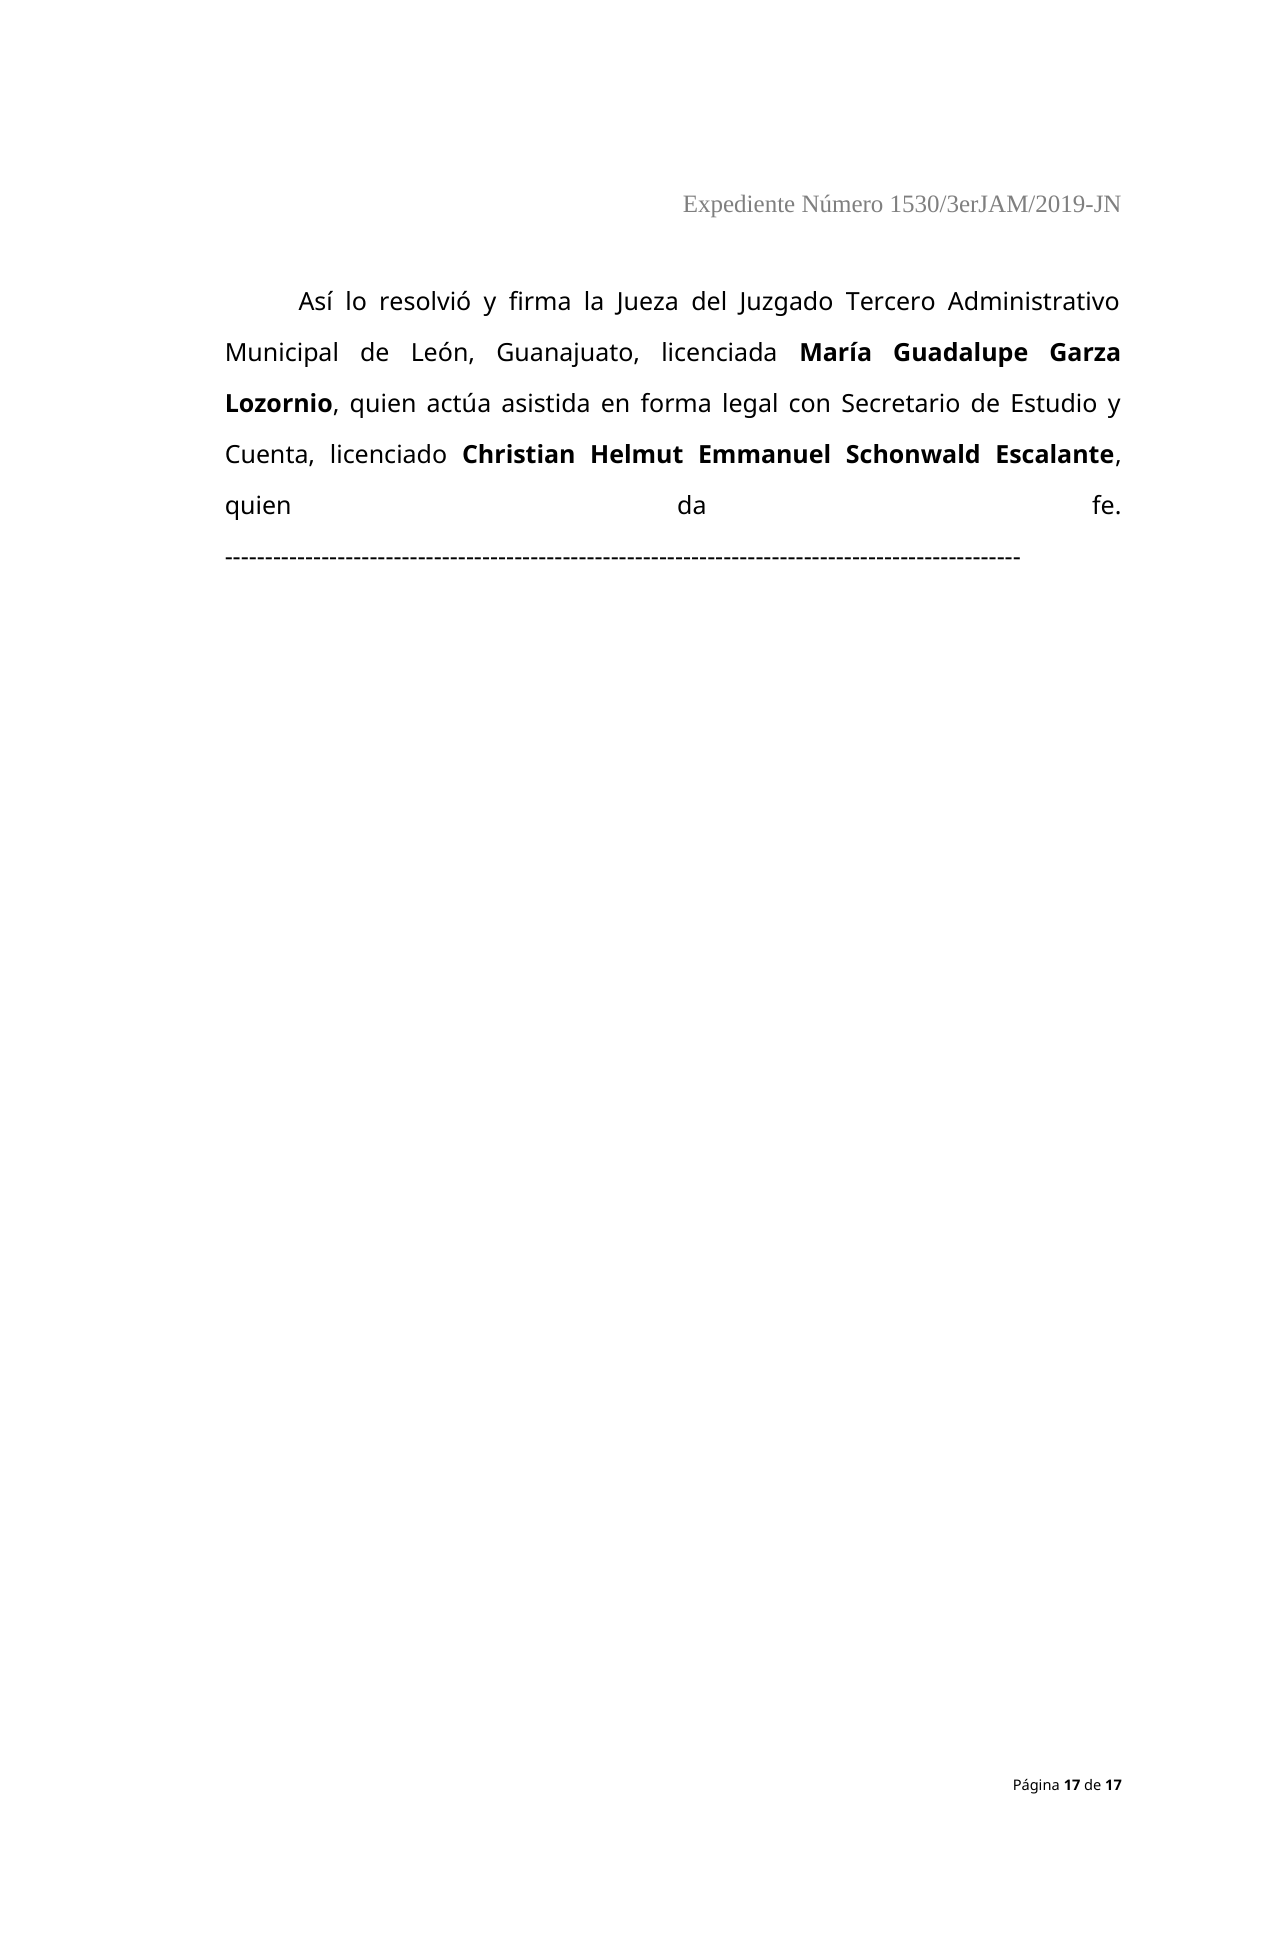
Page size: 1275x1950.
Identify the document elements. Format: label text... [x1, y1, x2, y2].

text Así lo resolvió y firma la Jueza del Juzgado Tercero Administrativo Municipal de León, Guanajuato, licenciada María Guadalupe Garza Lozornio, quien actúa asistida en forma legal con Secretario de Estudio y Cuenta, licenciado Christian Helmut Emmanuel Schonwald Escalante, quien da fe. --------------------------------------------------------------------------------------------------- [224, 283, 1121, 573]
